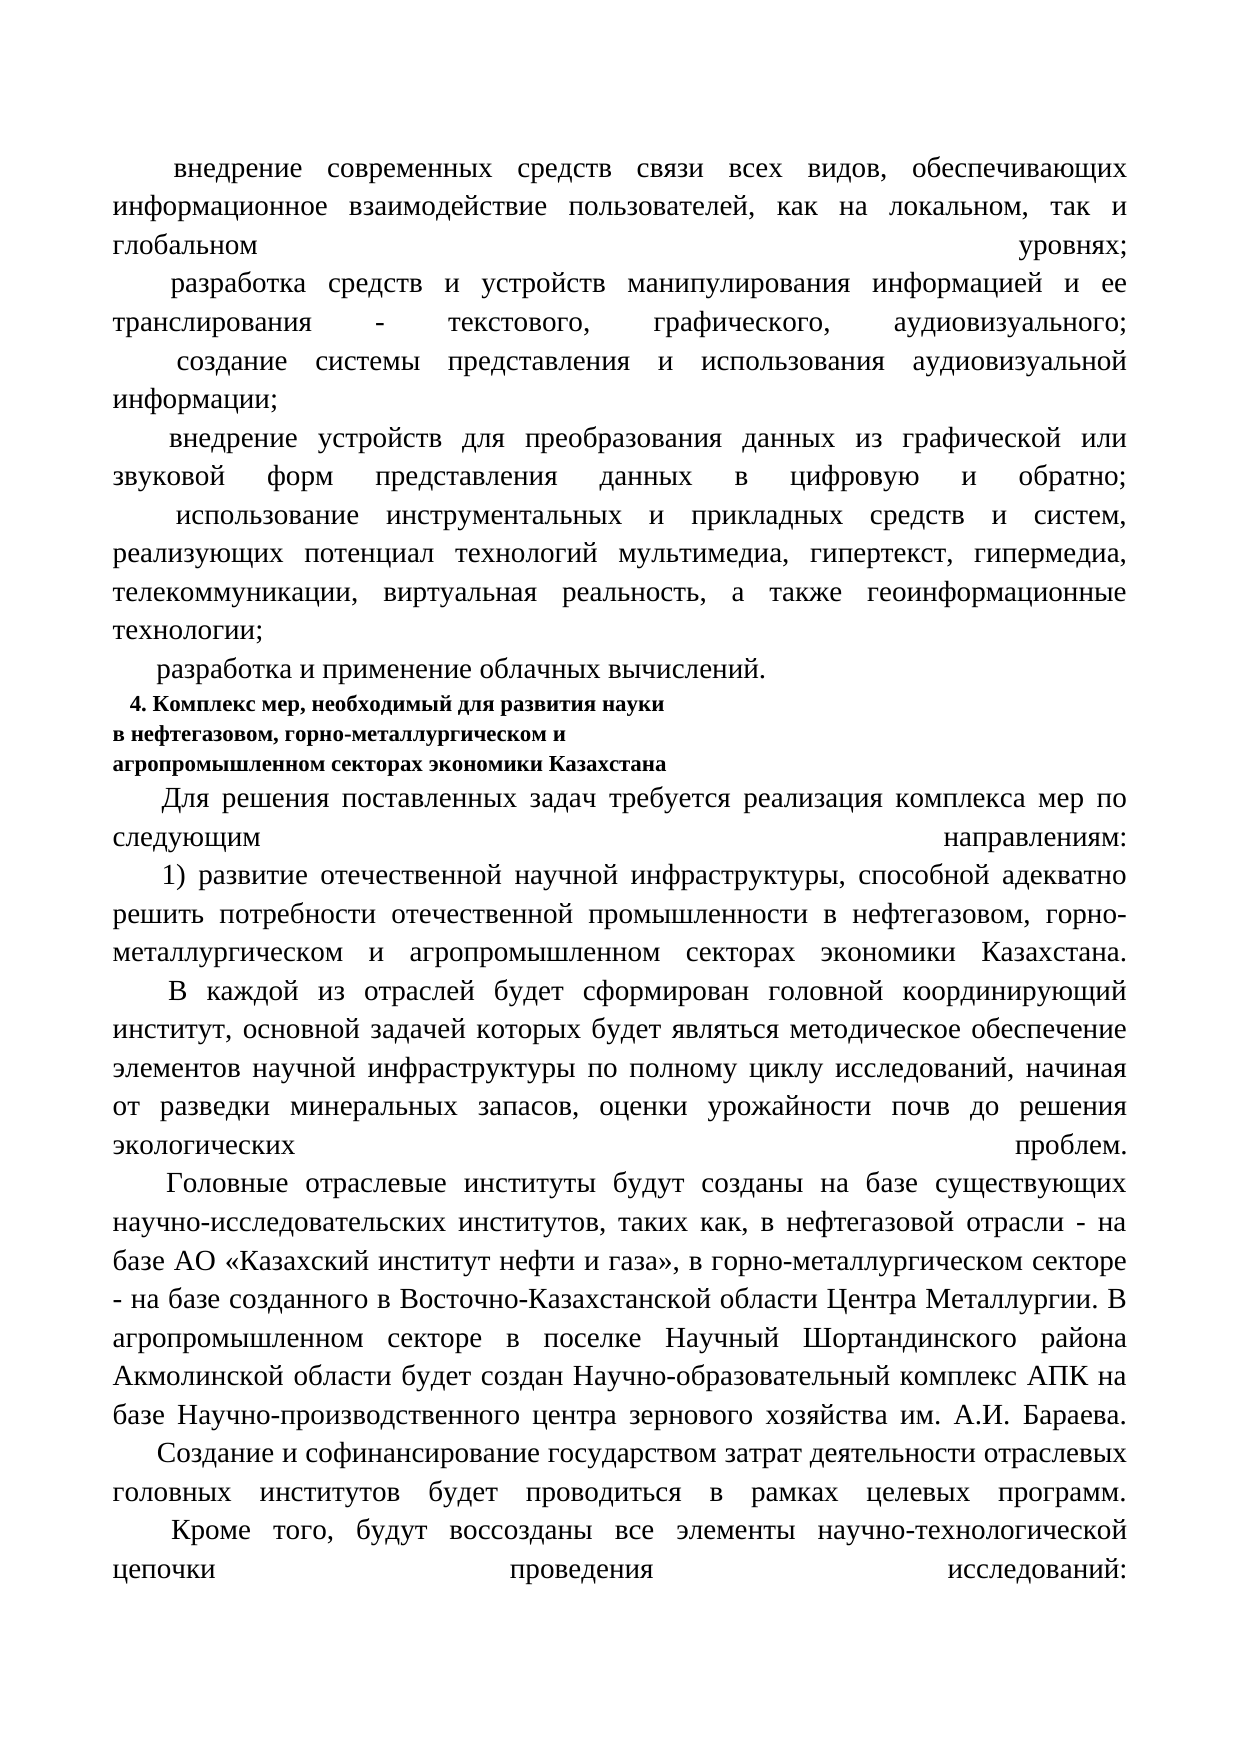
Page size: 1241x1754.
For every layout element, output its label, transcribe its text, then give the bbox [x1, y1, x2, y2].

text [112, 150, 1128, 684]
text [112, 780, 1128, 1584]
text 4. Комплекс мер, необходимый для развития науки в нефтегазовом, горно-металлургическом и агропромышленном секторах экономики Казахстана [112, 689, 1128, 776]
